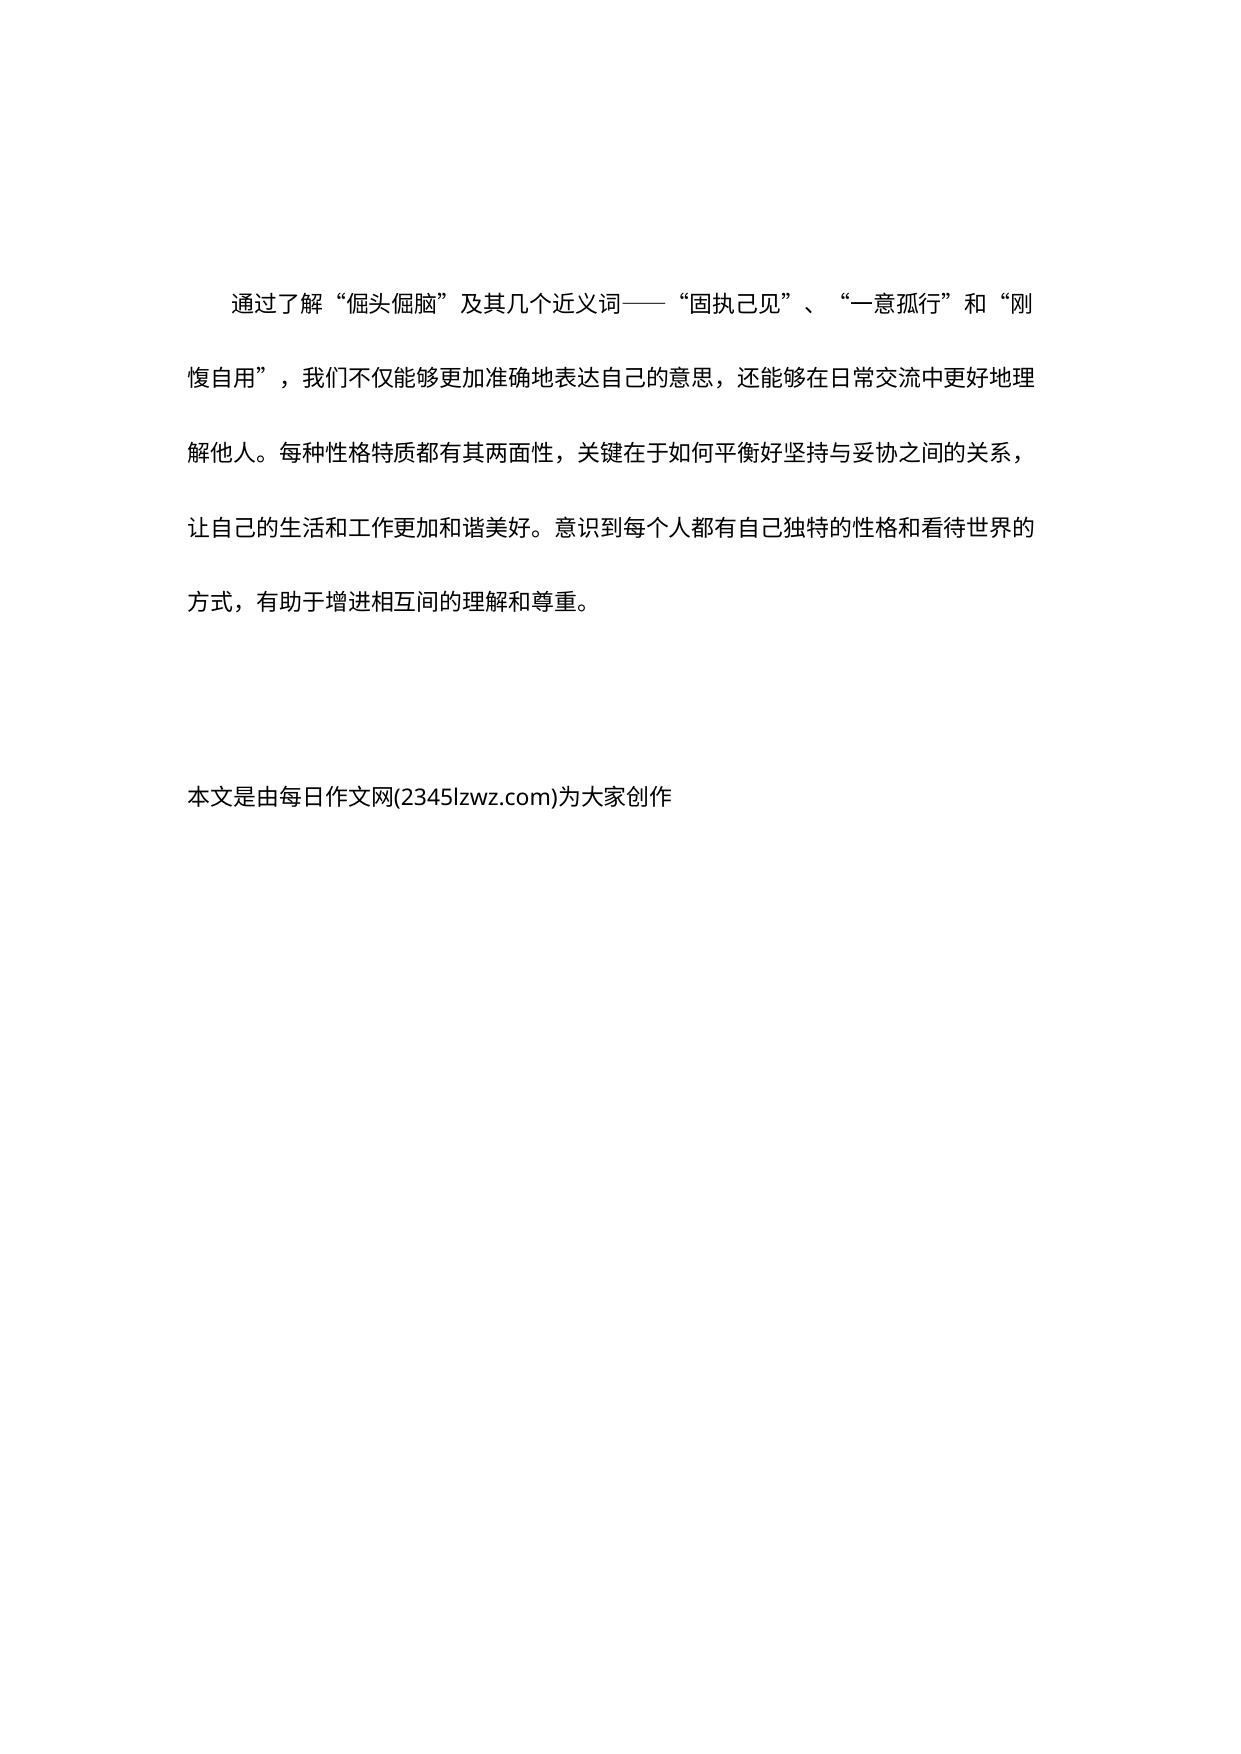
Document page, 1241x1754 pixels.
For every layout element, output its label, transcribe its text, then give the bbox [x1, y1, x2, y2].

text 通过了解“倔头倔脑”及其几个近义词——“固执己见”、“一意孤行”和“刚愎自用”，我们不仅能够更加准确地表达自己的意思，还能够在日常交流中更好地理解他人。每种性格特质都有其两面性，关键在于如何平衡好坚持与妥协之间的关系，让自己的生活和工作更加和谐美好。意识到每个人都有自己独特的性格和看待世界的方式，有助于增进相互间的理解和尊重。 [187, 270, 1053, 633]
text 本文是由每日作文网(2345lzwz.com)为大家创作 [187, 763, 1053, 828]
